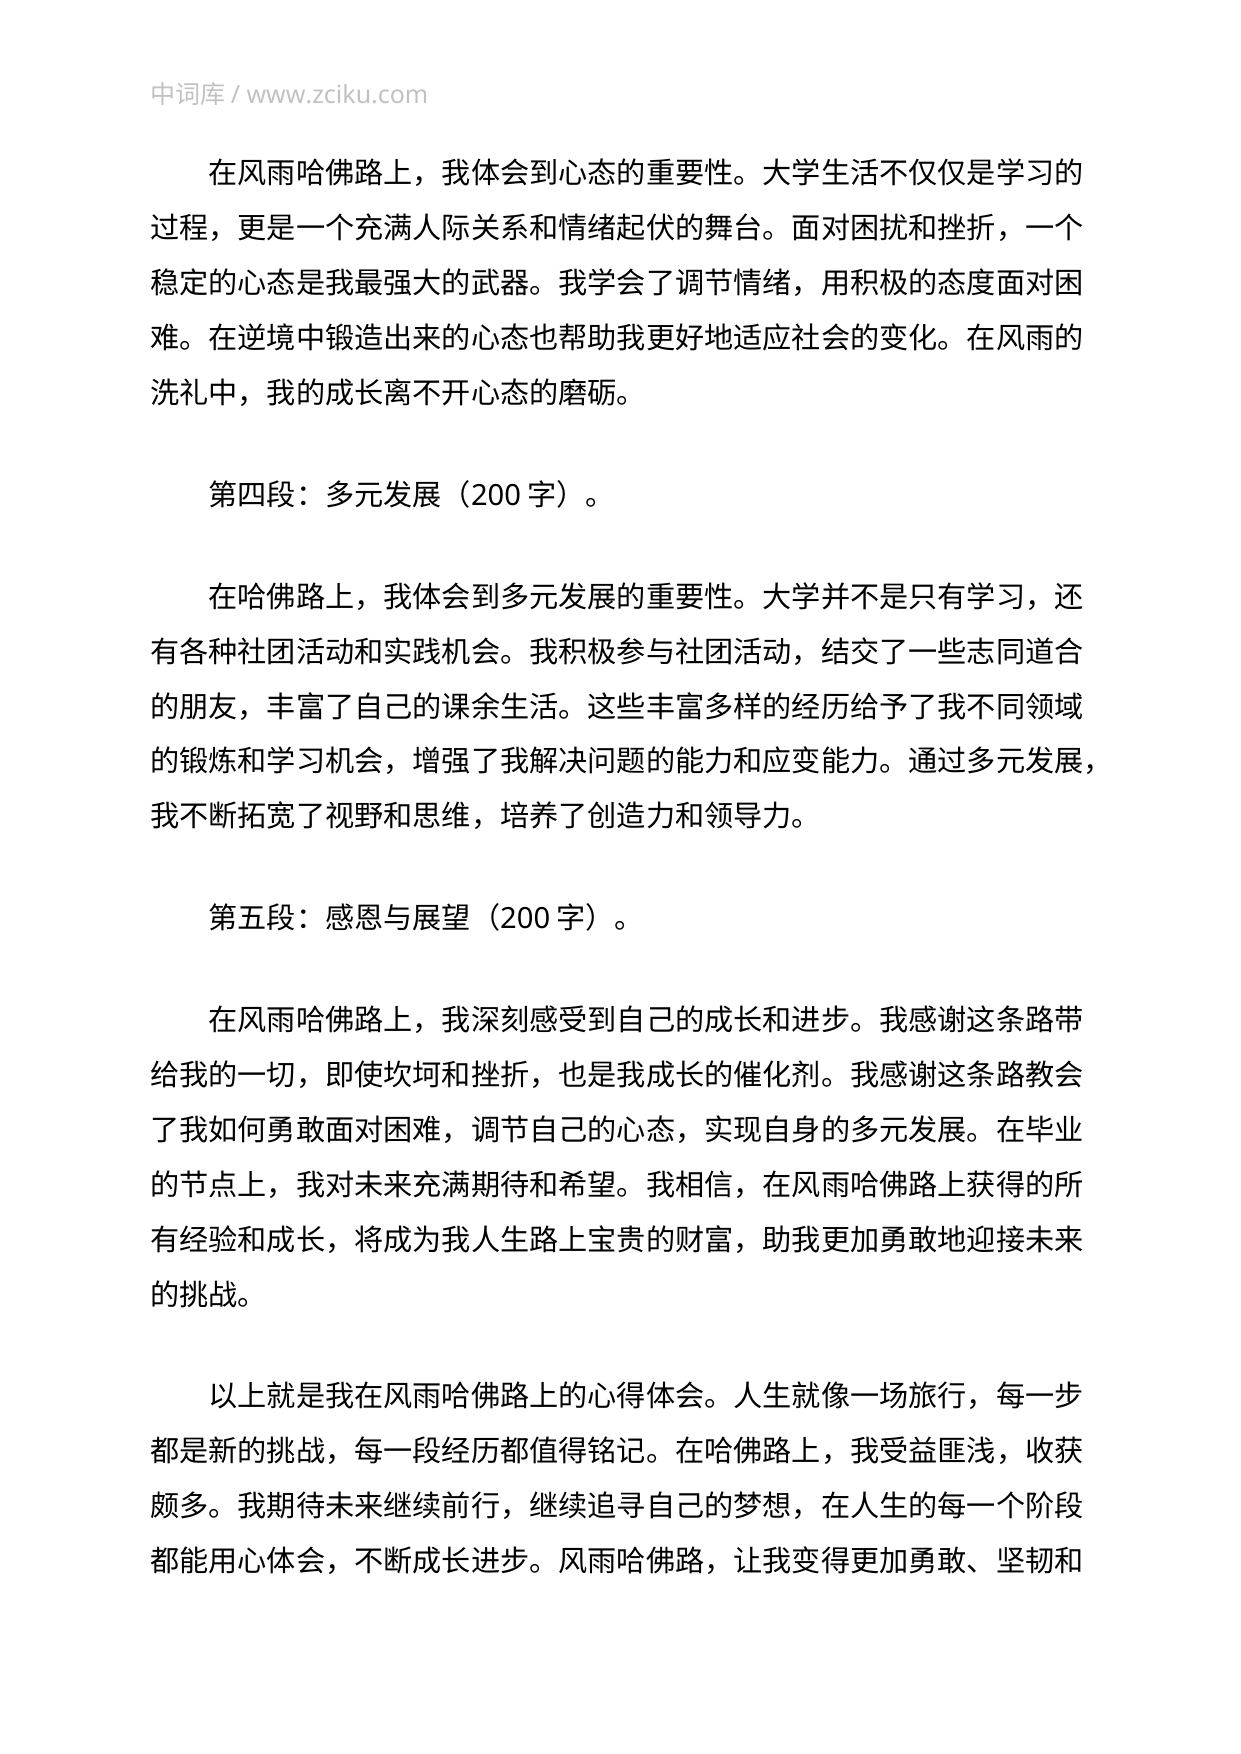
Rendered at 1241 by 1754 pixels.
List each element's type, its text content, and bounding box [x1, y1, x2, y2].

text 在哈佛路上，我体会到多元发展的重要性。大学并不是只有学习，还有各种社团活动和实践机会。我积极参与社团活动，结交了一些志同道合的朋友，丰富了自己的课余生活。这些丰富多样的经历给予了我不同领域的锻炼和学习机会，增强了我解决问题的能力和应变能力。通过多元发展，我不断拓宽了视野和思维，培养了创造力和领导力。 [150, 573, 1090, 835]
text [150, 1373, 1090, 1580]
text 在风雨哈佛路上，我体会到心态的重要性。大学生活不仅仅是学习的过程，更是一个充满人际关系和情绪起伏的舞台。面对困扰和挫折，一个稳定的心态是我最强大的武器。我学会了调节情绪，用积极的态度面对困难。在逆境中锻造出来的心态也帮助我更好地适应社会的变化。在风雨的洗礼中，我的成长离不开心态的磨砺。 [150, 150, 1090, 412]
text 在风雨哈佛路上，我深刻感受到自己的成长和进步。我感谢这条路带给我的一切，即使坎坷和挫折，也是我成长的催化剂。我感谢这条路教会了我如何勇敢面对困难，调节自己的心态，实现自身的多元发展。在毕业的节点上，我对未来充满期待和希望。我相信，在风雨哈佛路上获得的所有经验和成长，将成为我人生路上宝贵的财富，助我更加勇敢地迎接未来的挑战。 [150, 997, 1090, 1313]
text 第五段：感恩与展望（200字）。 [150, 895, 1090, 937]
text 第四段：多元发展（200字）。 [150, 471, 1090, 514]
